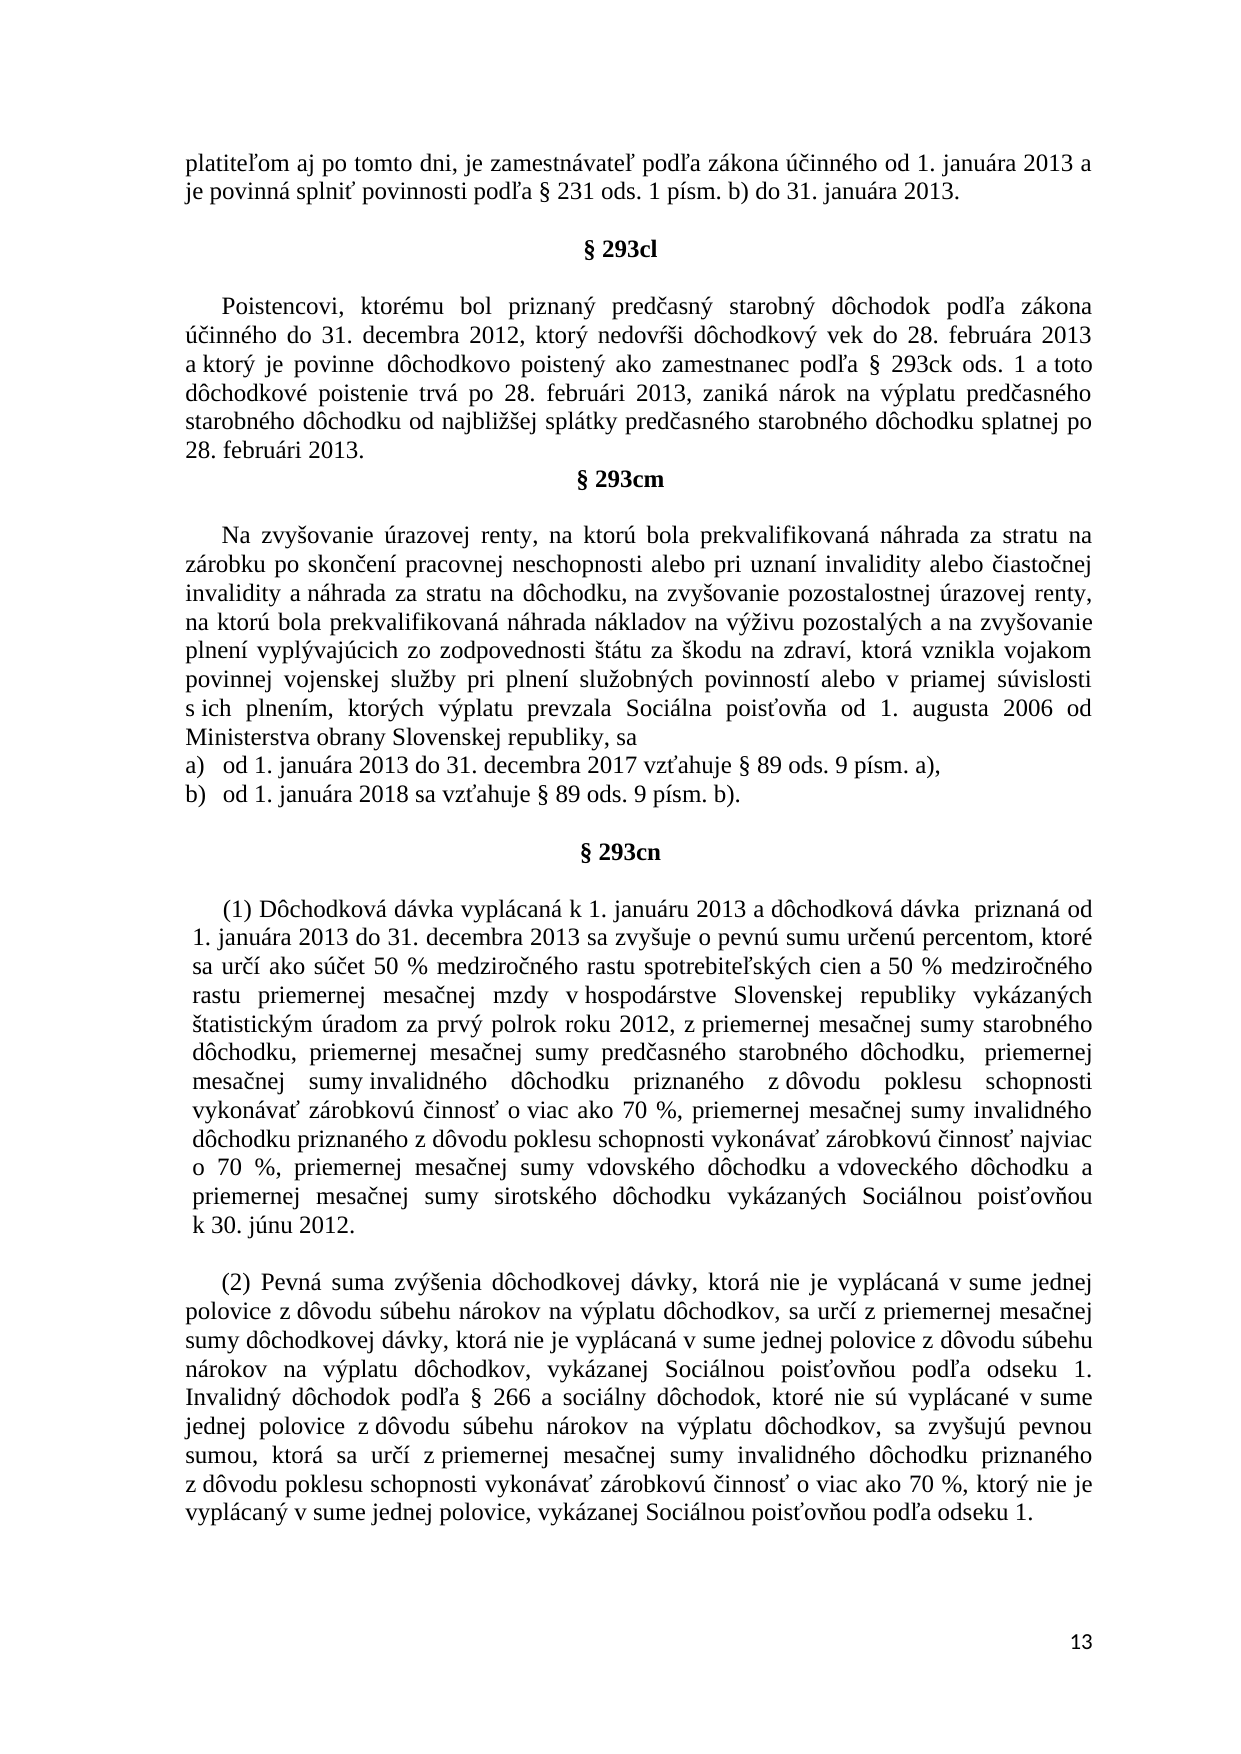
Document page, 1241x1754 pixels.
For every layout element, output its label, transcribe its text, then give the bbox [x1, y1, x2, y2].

text Na zvyšovanie úrazovej renty, na ktorú bola prekvalifikovaná náhrada za stratu na zárobku po skončení pracovnej neschopnosti alebo pri uznaní invalidity alebo čiastočnej invalidity a náhrada za stratu na dôchodku, na zvyšovanie pozostalostnej úrazovej renty, na ktorú bola prekvalifikovaná náhrada nákladov na výživu pozostalých a na zvyšovanie plnení vyplývajúcich zo zodpovednosti štátu za škodu na zdraví, ktorá vznikla vojakom povinnej vojenskej služby pri plnení služobných povinností alebo v priamej súvislosti s ich plnením, ktorých výplatu prevzala Sociálna poisťovňa od 1. augusta 2006 od Ministerstva obrany Slovenskej republiky, sa [148, 521, 1093, 751]
text § 293cl [148, 234, 1093, 263]
list od 1. januára 2013 do 31. decembra 2017 vzťahuje § 89 ods. 9 písm. a), [185, 751, 1093, 779]
list § 293cn [148, 837, 1093, 866]
list Poistencovi, ktorému bol priznaný predčasný starobný dôchodok podľa zákona účinného do 31. decembra 2012, ktorý nedovŕši dôchodkový vek do 28. februára 2013 a ktorý je povinne dôchodkovo poistený ako zamestnanec podľa § 293ck ods. 1 a toto dôchodkové poistenie trvá po 28. februári 2013, zaniká nárok na výplatu predčasného starobného dôchodku od najbližšej splátky predčasného starobného dôchodku splatnej po 28. februári 2013. [185, 291, 1093, 464]
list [185, 148, 1093, 205]
text (1) Dôchodková dávka vyplácaná k 1. januáru 2013 a dôchodková dávka priznaná od 1. januára 2013 do 31. decembra 2013 sa zvyšuje o pevnú sumu určenú percentom, ktoré sa určí ako súčet 50 % medziročného rastu spotrebiteľských cien a 50 % medziročného rastu priemernej mesačnej mzdy v hospodárstve Slovenskej republiky vykázaných štatistickým úradom za prvý polrok roku 2012, z priemernej mesačnej sumy starobného dôchodku, priemernej mesačnej sumy predčasného starobného dôchodku, priemernej mesačnej sumy invalidného dôchodku priznaného z dôvodu poklesu schopnosti vykonávať zárobkovú činnosť o viac ako 70 %, priemernej mesačnej sumy invalidného dôchodku priznaného z dôvodu poklesu schopnosti vykonávať zárobkovú činnosť najviac o 70 %, priemernej mesačnej sumy vdovského dôchodku a vdoveckého dôchodku a priemernej mesačnej sumy sirotského dôchodku vykázaných Sociálnou poisťovňou k 30. júnu 2012. [192, 894, 1093, 1239]
text (2) Pevná suma zvýšenia dôchodkovej dávky, ktorá nie je vyplácaná v sume jednej polovice z dôvodu súbehu nárokov na výplatu dôchodkov, sa určí z priemernej mesačnej sumy dôchodkovej dávky, ktorá nie je vyplácaná v sume jednej polovice z dôvodu súbehu nárokov na výplatu dôchodkov, vykázanej Sociálnou poisťovňou podľa odseku 1. Invalidný dôchodok podľa § 266 a sociálny dôchodok, ktoré nie sú vyplácané v sume jednej polovice z dôvodu súbehu nárokov na výplatu dôchodkov, sa zvyšujú pevnou sumou, ktorá sa určí z priemernej mesačnej sumy invalidného dôchodku priznaného z dôvodu poklesu schopnosti vykonávať zárobkovú činnosť o viac ako 70 %, ktorý nie je vyplácaný v sume jednej polovice, vykázanej Sociálnou poisťovňou podľa odseku 1. [185, 1267, 1093, 1526]
list § 293cm [148, 464, 1093, 493]
list od 1. januára 2018 sa vzťahuje § 89 ods. 9 písm. b). [185, 779, 1093, 808]
